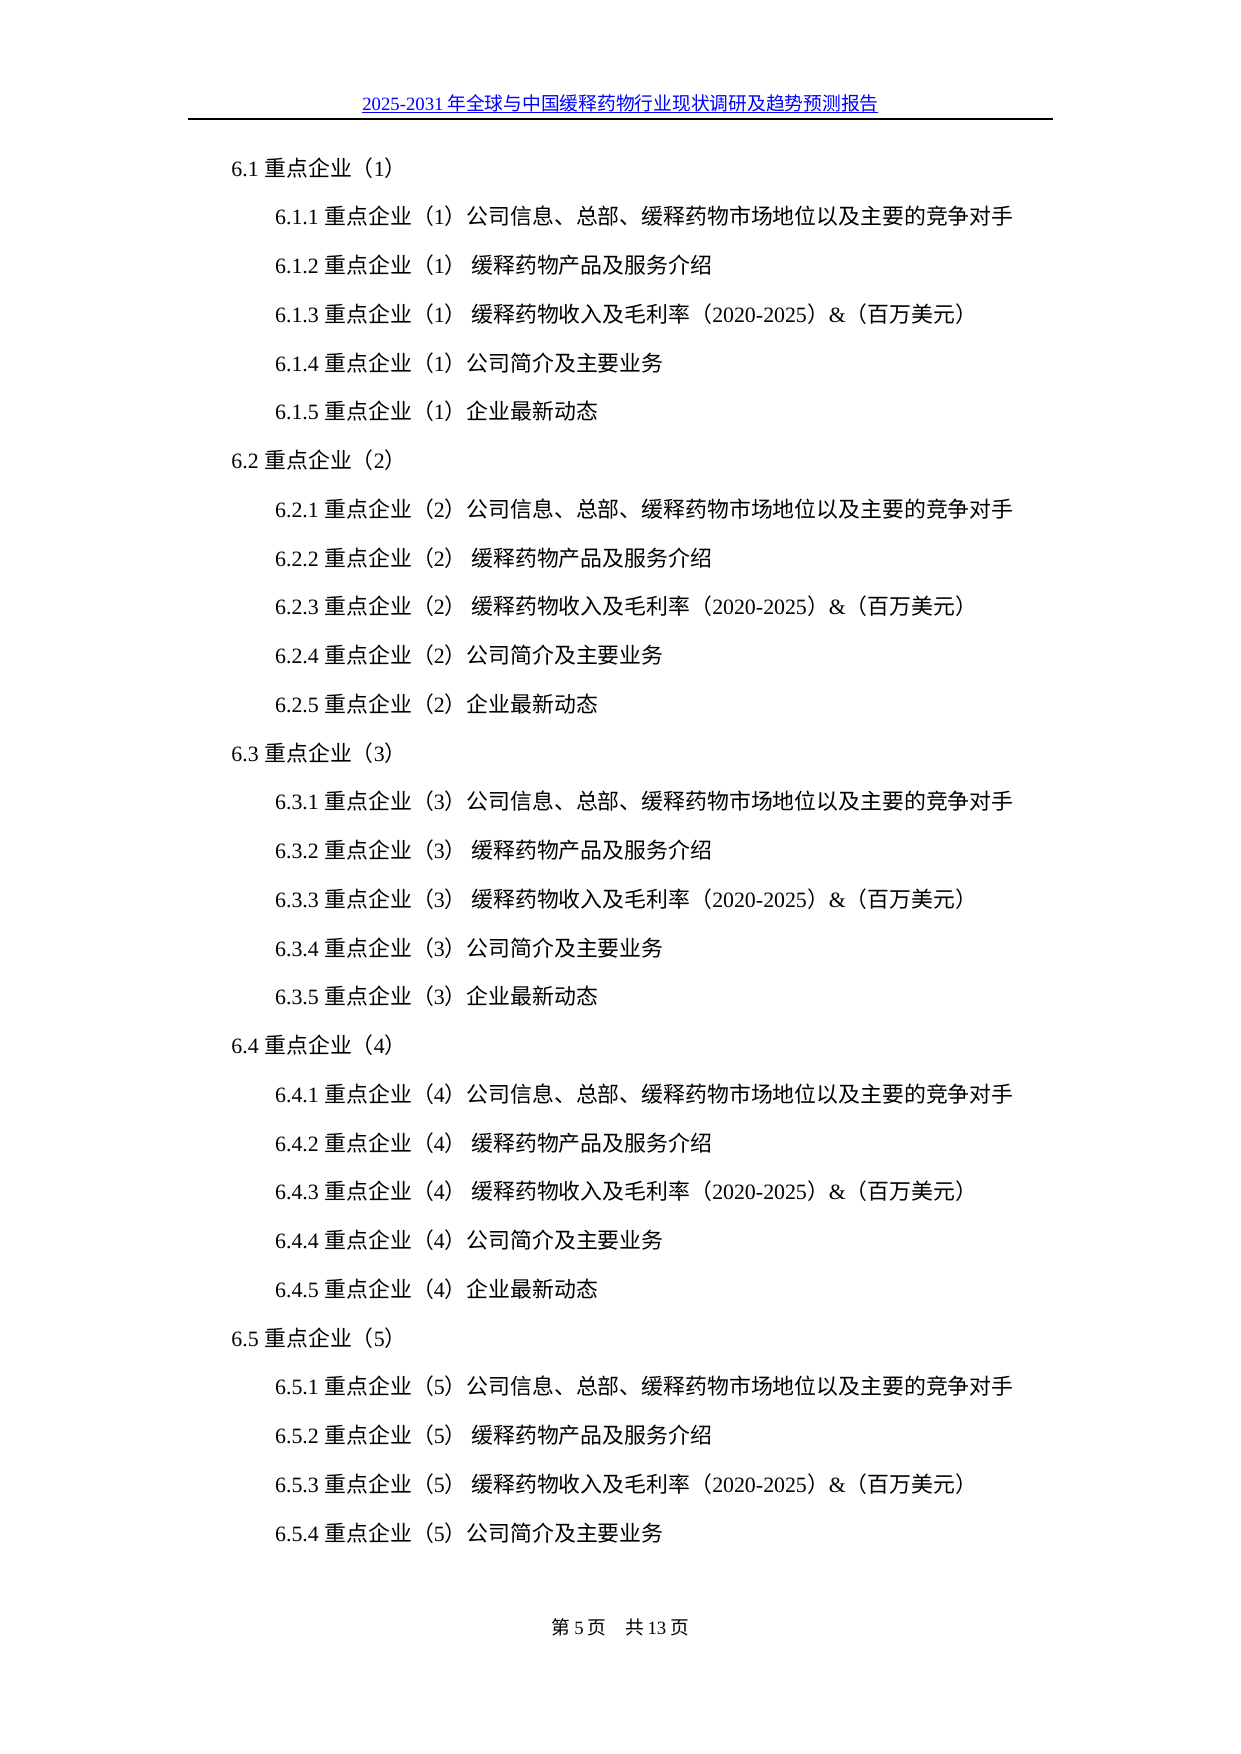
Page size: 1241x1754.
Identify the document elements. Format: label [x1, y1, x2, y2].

text [187, 150, 1053, 1548]
